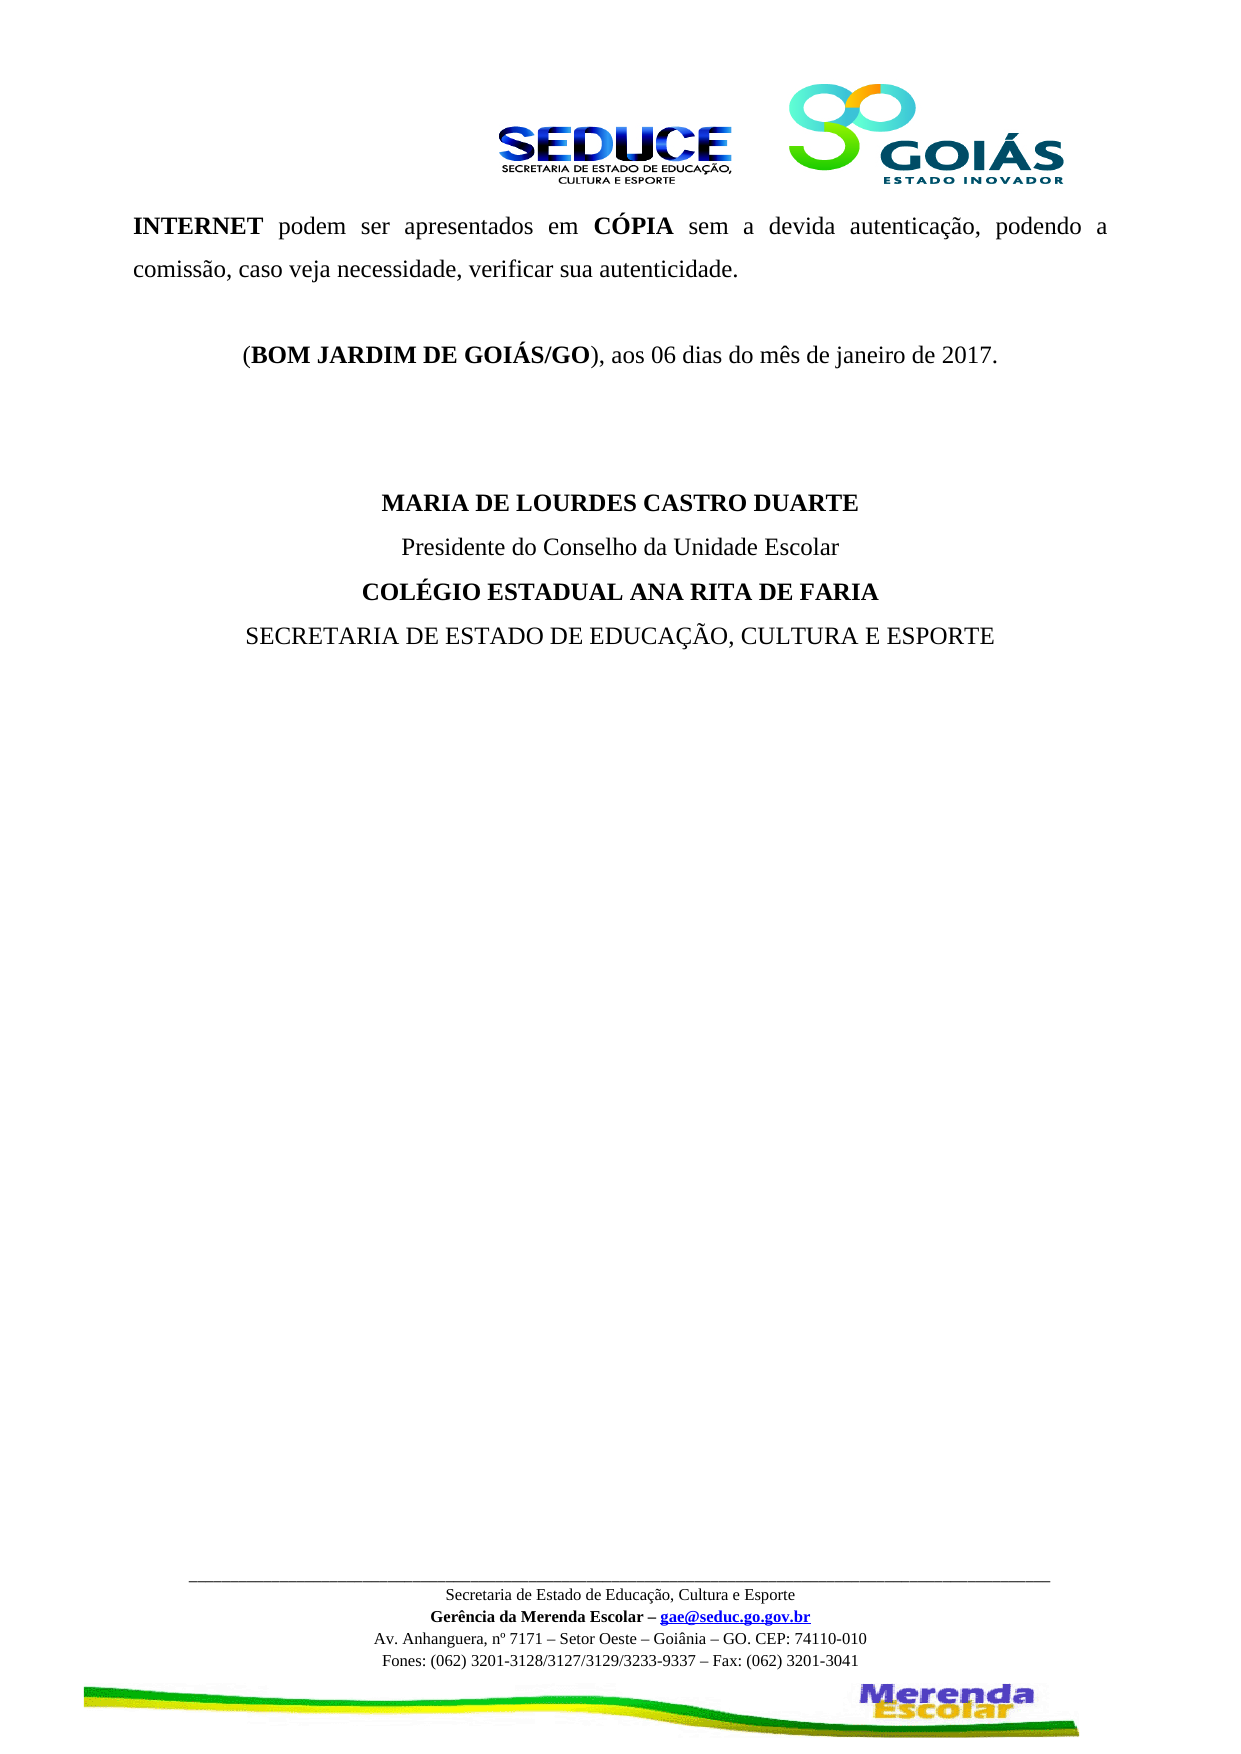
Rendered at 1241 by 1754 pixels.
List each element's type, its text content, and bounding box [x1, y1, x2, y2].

text (BOM JARDIM DE GOIÁS/GO), aos 06 dias do mês de janeiro de 2017. [133, 341, 1107, 369]
text MARIA DE LOURDES CASTRO DUARTE [133, 488, 1107, 517]
picture [477, 73, 1108, 212]
text COLÉGIO ESTADUAL ANA RITA DE FARIA [133, 577, 1107, 606]
text SECRETARIA DE ESTADO DE EDUCAÇÃO, CULTURA E ESPORTE [133, 621, 1107, 650]
text Presidente do Conselho da Unidade Escolar [133, 532, 1107, 561]
